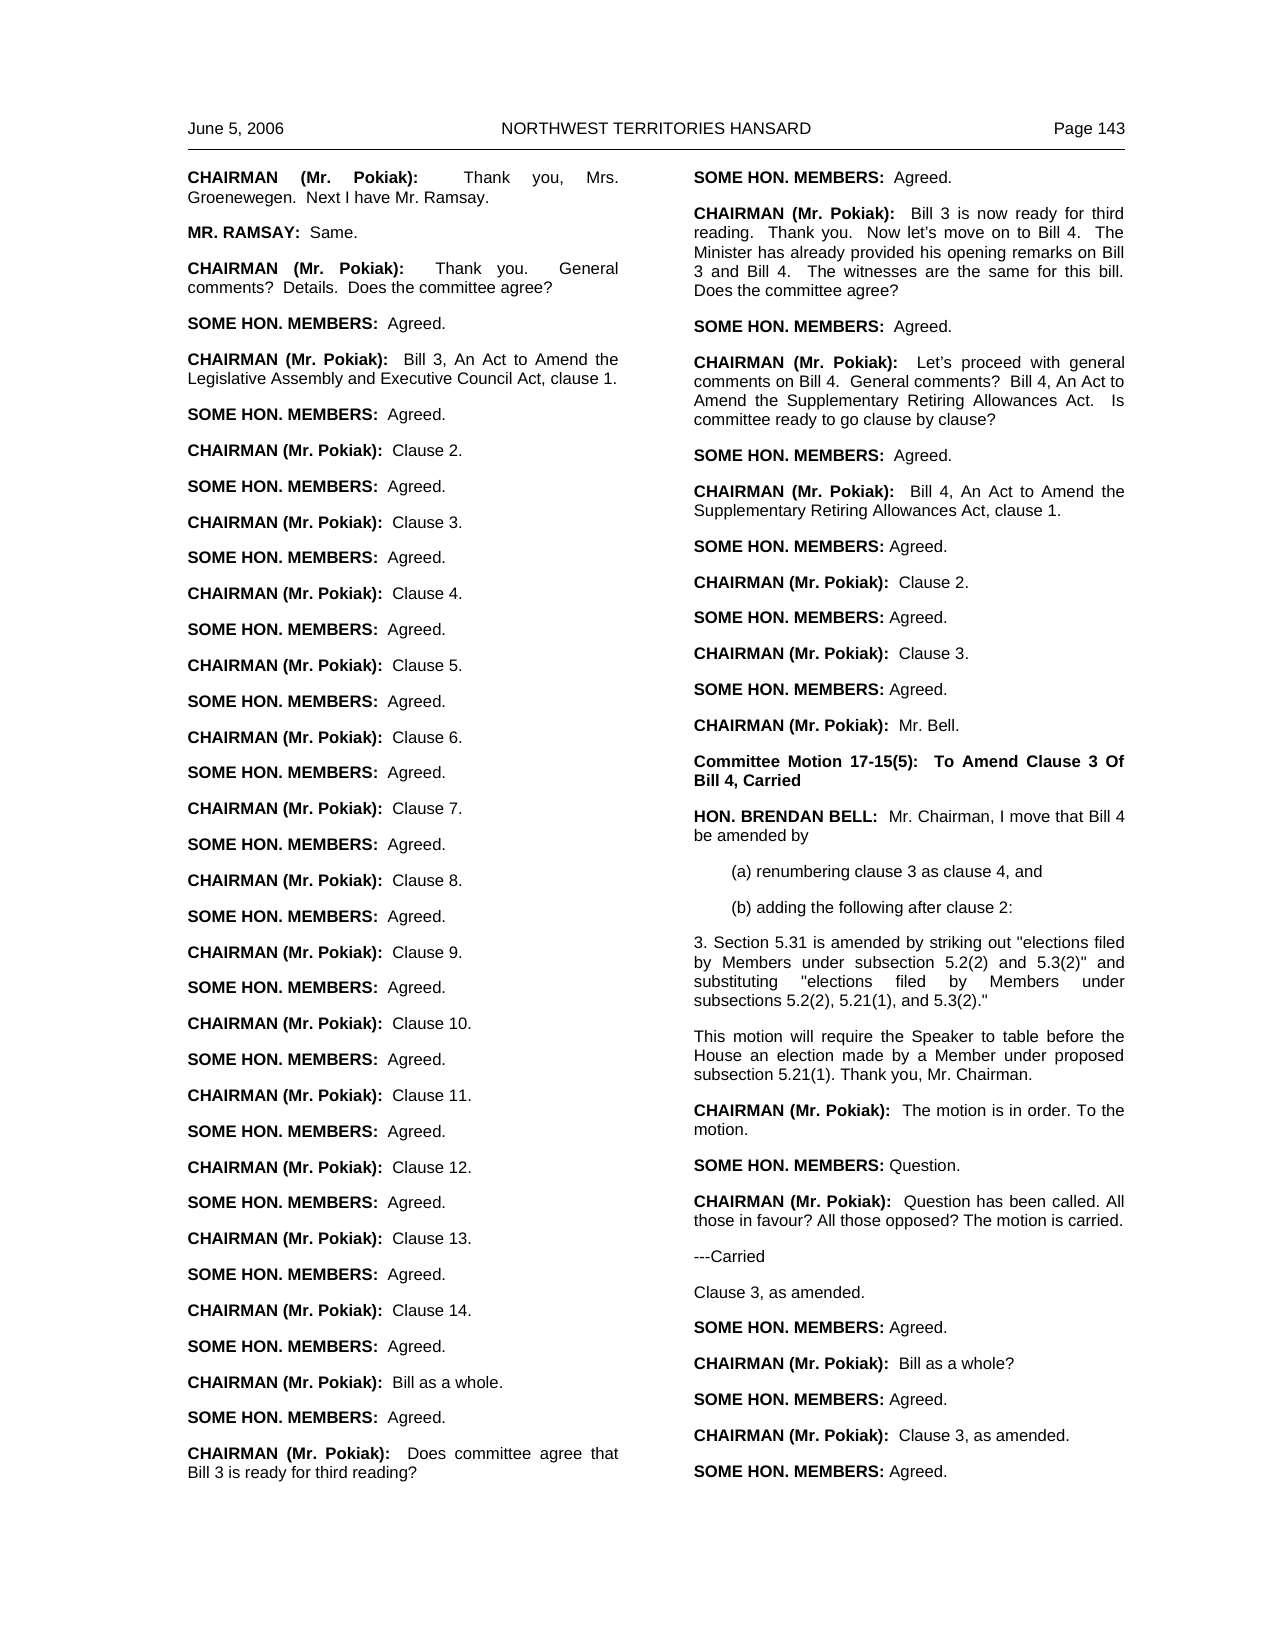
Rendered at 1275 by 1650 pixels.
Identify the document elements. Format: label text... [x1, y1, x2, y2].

text This motion will require the Speaker to table before the House an election made by a Member under proposed subsection 5.21(1). Thank you, Mr. Chairman. [694, 1027, 1125, 1084]
text SOME HON. MEMBERS: Agreed. [694, 446, 1125, 465]
text CHAIRMAN (Mr. Pokiak): Let’s proceed with general comments on Bill 4. General comments? Bill 4, An Act to Amend the Supplementary Retiring Allowances Act. Is committee ready to go clause by clause? [694, 352, 1125, 429]
text SOME HON. MEMBERS: Agreed. [694, 1390, 1125, 1409]
text CHAIRMAN (Mr. Pokiak): Clause 2. [694, 572, 1125, 592]
text SOME HON. MEMBERS: Agreed. [187, 835, 619, 854]
text SOME HON. MEMBERS: Agreed. [694, 1462, 1125, 1481]
text CHAIRMAN (Mr. Pokiak): Clause 14. [187, 1301, 619, 1320]
text CHAIRMAN (Mr. Pokiak): The motion is in order. To the motion. [694, 1101, 1125, 1139]
text SOME HON. MEMBERS: Agreed. [694, 1318, 1125, 1337]
text CHAIRMAN (Mr. Pokiak): Bill 3, An Act to Amend the Legislative Assembly and Executive Council Act, clause 1. [187, 350, 619, 388]
text CHAIRMAN (Mr. Pokiak): Thank you. General comments? Details. Does the committee agree? [187, 259, 619, 297]
text SOME HON. MEMBERS: Agreed. [187, 692, 619, 711]
text CHAIRMAN (Mr. Pokiak): Does committee agree that Bill 3 is ready for third reading? [187, 1444, 619, 1482]
text CHAIRMAN (Mr. Pokiak): Clause 11. [187, 1086, 619, 1105]
text SOME HON. MEMBERS: Agreed. [694, 680, 1125, 699]
text SOME HON. MEMBERS: Agreed. [187, 1337, 619, 1356]
text CHAIRMAN (Mr. Pokiak): Clause 8. [187, 871, 619, 890]
text CHAIRMAN (Mr. Pokiak): Clause 9. [187, 942, 619, 962]
text SOME HON. MEMBERS: Agreed. [187, 1122, 619, 1141]
text CHAIRMAN (Mr. Pokiak): Bill 4, An Act to Amend the Supplementary Retiring Allowances Act, clause 1. [694, 482, 1125, 520]
text SOME HON. MEMBERS: Agreed. [694, 317, 1125, 336]
text (b) adding the following after clause 2: [694, 897, 1125, 917]
text SOME HON. MEMBERS: Agreed. [187, 1193, 619, 1212]
text SOME HON. MEMBERS: Agreed. [187, 763, 619, 782]
text CHAIRMAN (Mr. Pokiak): Clause 10. [187, 1014, 619, 1033]
text (a) renumbering clause 3 as clause 4, and [694, 862, 1125, 881]
text SOME HON. MEMBERS: Agreed. [187, 1408, 619, 1427]
text CHAIRMAN (Mr. Pokiak): Clause 12. [187, 1157, 619, 1177]
text CHAIRMAN (Mr. Pokiak): Clause 2. [187, 441, 619, 460]
text CHAIRMAN (Mr. Pokiak): Clause 5. [187, 656, 619, 675]
text SOME HON. MEMBERS: Agreed. [694, 168, 1125, 187]
text CHAIRMAN (Mr. Pokiak): Clause 13. [187, 1229, 619, 1248]
text SOME HON. MEMBERS: Agreed. [694, 537, 1125, 556]
text CHAIRMAN (Mr. Pokiak): Bill as a whole. [187, 1372, 619, 1392]
text SOME HON. MEMBERS: Agreed. [187, 1050, 619, 1069]
text CHAIRMAN (Mr. Pokiak): Bill as a whole? [694, 1354, 1125, 1373]
text CHAIRMAN (Mr. Pokiak): Clause 4. [187, 584, 619, 603]
text CHAIRMAN (Mr. Pokiak): Question has been called. All those in favour? All those opposed? The motion is carried. [694, 1192, 1125, 1230]
text SOME HON. MEMBERS: Agreed. [187, 477, 619, 496]
text CHAIRMAN (Mr. Pokiak): Clause 3, as amended. [694, 1426, 1125, 1445]
text SOME HON. MEMBERS: Question. [694, 1156, 1125, 1175]
text CHAIRMAN (Mr. Pokiak): Bill 3 is now ready for third reading. Thank you. Now let’s move on to Bill 4. The Minister has already provided his opening remarks on Bill 3 and Bill 4. The witnesses are the same for this bill. Does the committee agree? [694, 204, 1125, 300]
text CHAIRMAN (Mr. Pokiak): Mr. Bell. [694, 716, 1125, 735]
text CHAIRMAN (Mr. Pokiak): Clause 3. [187, 512, 619, 532]
text SOME HON. MEMBERS: Agreed. [187, 314, 619, 333]
text CHAIRMAN (Mr. Pokiak): Clause 3. [694, 644, 1125, 663]
text SOME HON. MEMBERS: Agreed. [694, 608, 1125, 627]
text CHAIRMAN (Mr. Pokiak): Clause 7. [187, 799, 619, 818]
text MR. RAMSAY: Same. [187, 223, 619, 242]
text CHAIRMAN (Mr. Pokiak): Thank you, Mrs. Groenewegen. Next I have Mr. Ramsay. [187, 168, 619, 207]
text HON. BRENDAN BELL: Mr. Chairman, I move that Bill 4 be amended by [694, 807, 1125, 845]
text SOME HON. MEMBERS: Agreed. [187, 1265, 619, 1284]
text CHAIRMAN (Mr. Pokiak): Clause 6. [187, 727, 619, 747]
text Committee Motion 17-15(5): To Amend Clause 3 Of Bill 4, Carried [694, 752, 1125, 790]
text 3. Section 5.31 is amended by striking out "elections filed by Members under subsection 5.2(2) and 5.3(2)" and substituting "elections filed by Members under subsections 5.2(2), 5.21(1), and 5.3(2)." [694, 933, 1125, 1010]
text ---Carried [694, 1247, 1125, 1266]
text Clause 3, as amended. [694, 1282, 1125, 1302]
text SOME HON. MEMBERS: Agreed. [187, 620, 619, 639]
text SOME HON. MEMBERS: Agreed. [187, 405, 619, 424]
text SOME HON. MEMBERS: Agreed. [187, 548, 619, 567]
text SOME HON. MEMBERS: Agreed. [187, 978, 619, 997]
text SOME HON. MEMBERS: Agreed. [187, 907, 619, 926]
